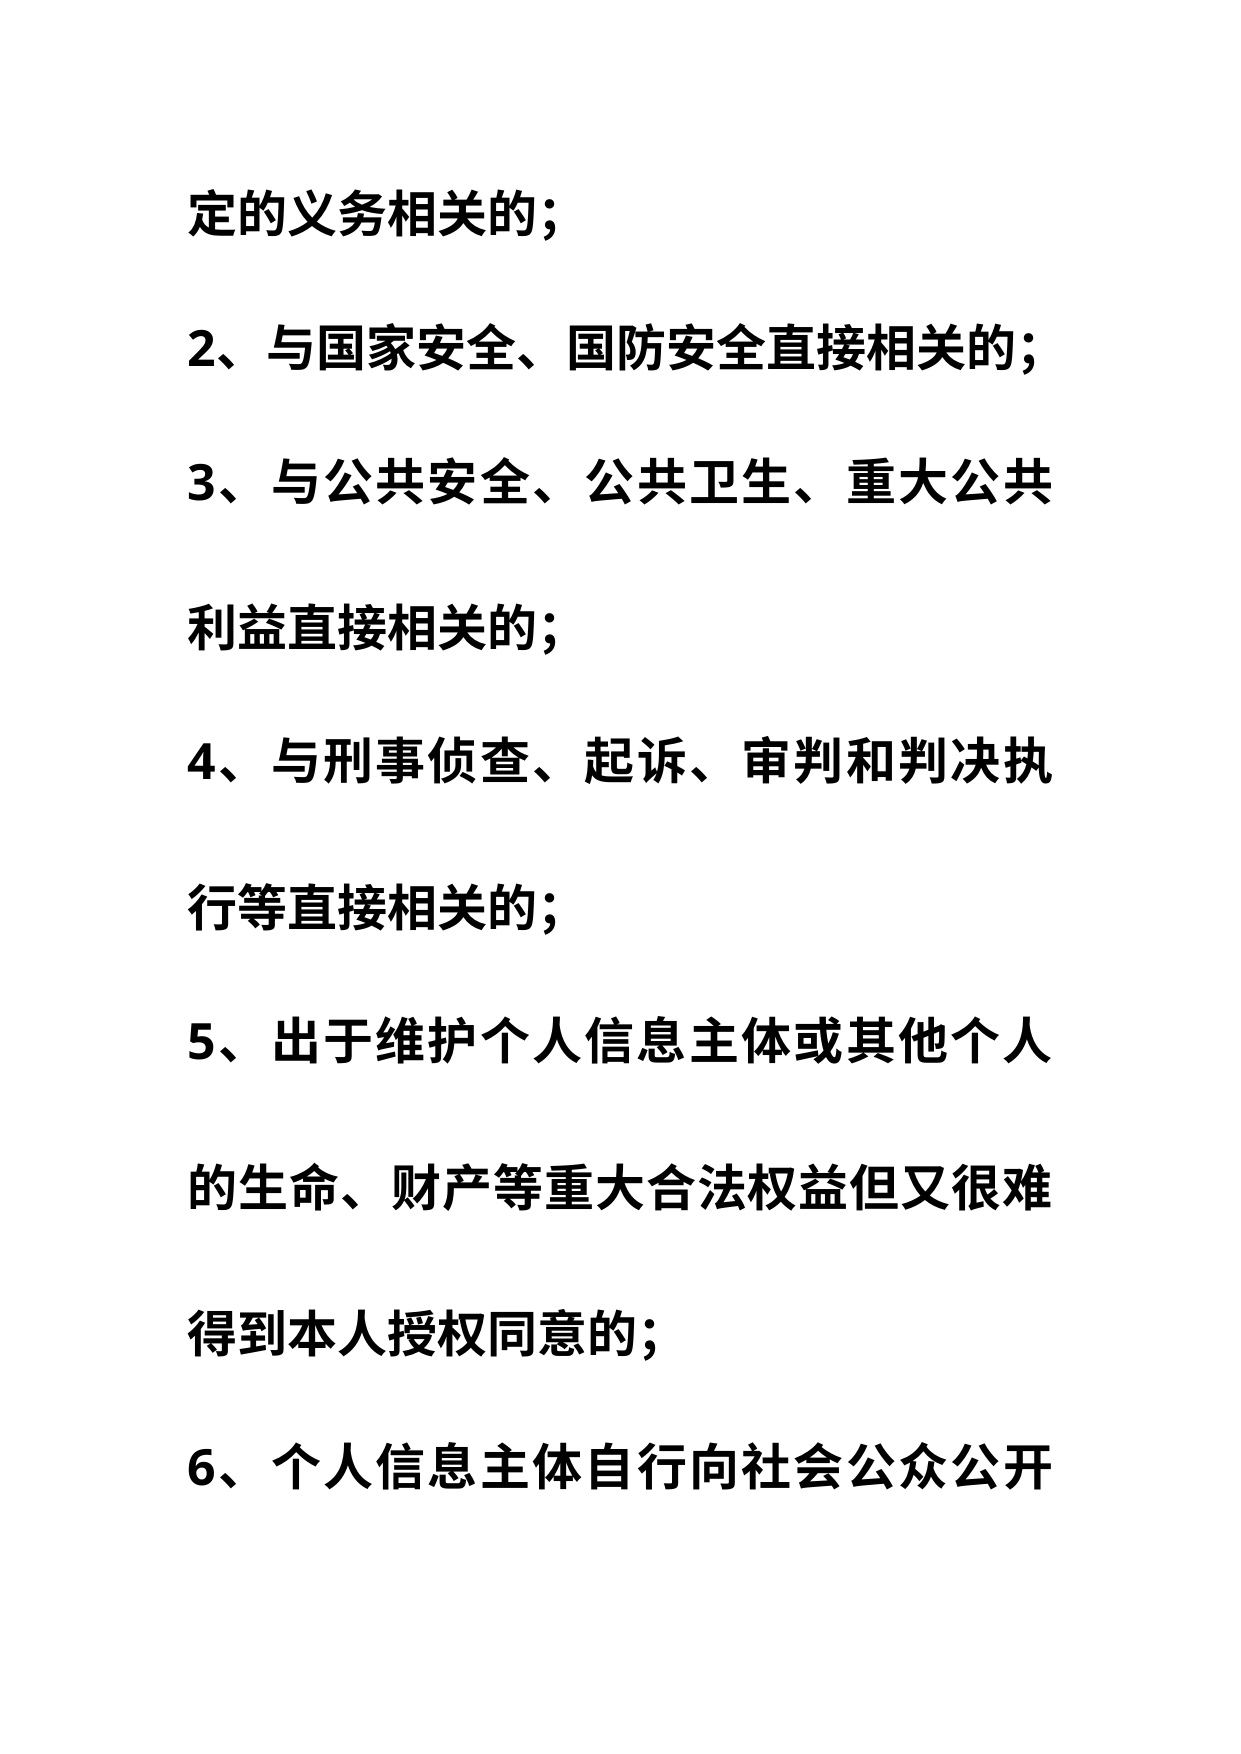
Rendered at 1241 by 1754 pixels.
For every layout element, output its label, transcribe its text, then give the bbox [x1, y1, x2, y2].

text 4、与刑事侦查、起诉、审判和判决执行等直接相关的； [187, 709, 1053, 953]
text 2、与国家安全、国防安全直接相关的； [187, 296, 1053, 393]
text 5、出于维护个人信息主体或其他个人的生命、财产等重大合法权益但又很难得到本人授权同意的； [187, 989, 1053, 1379]
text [187, 162, 1053, 259]
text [187, 1415, 1053, 1513]
text 3、与公共安全、公共卫生、重大公共利益直接相关的； [187, 429, 1053, 673]
